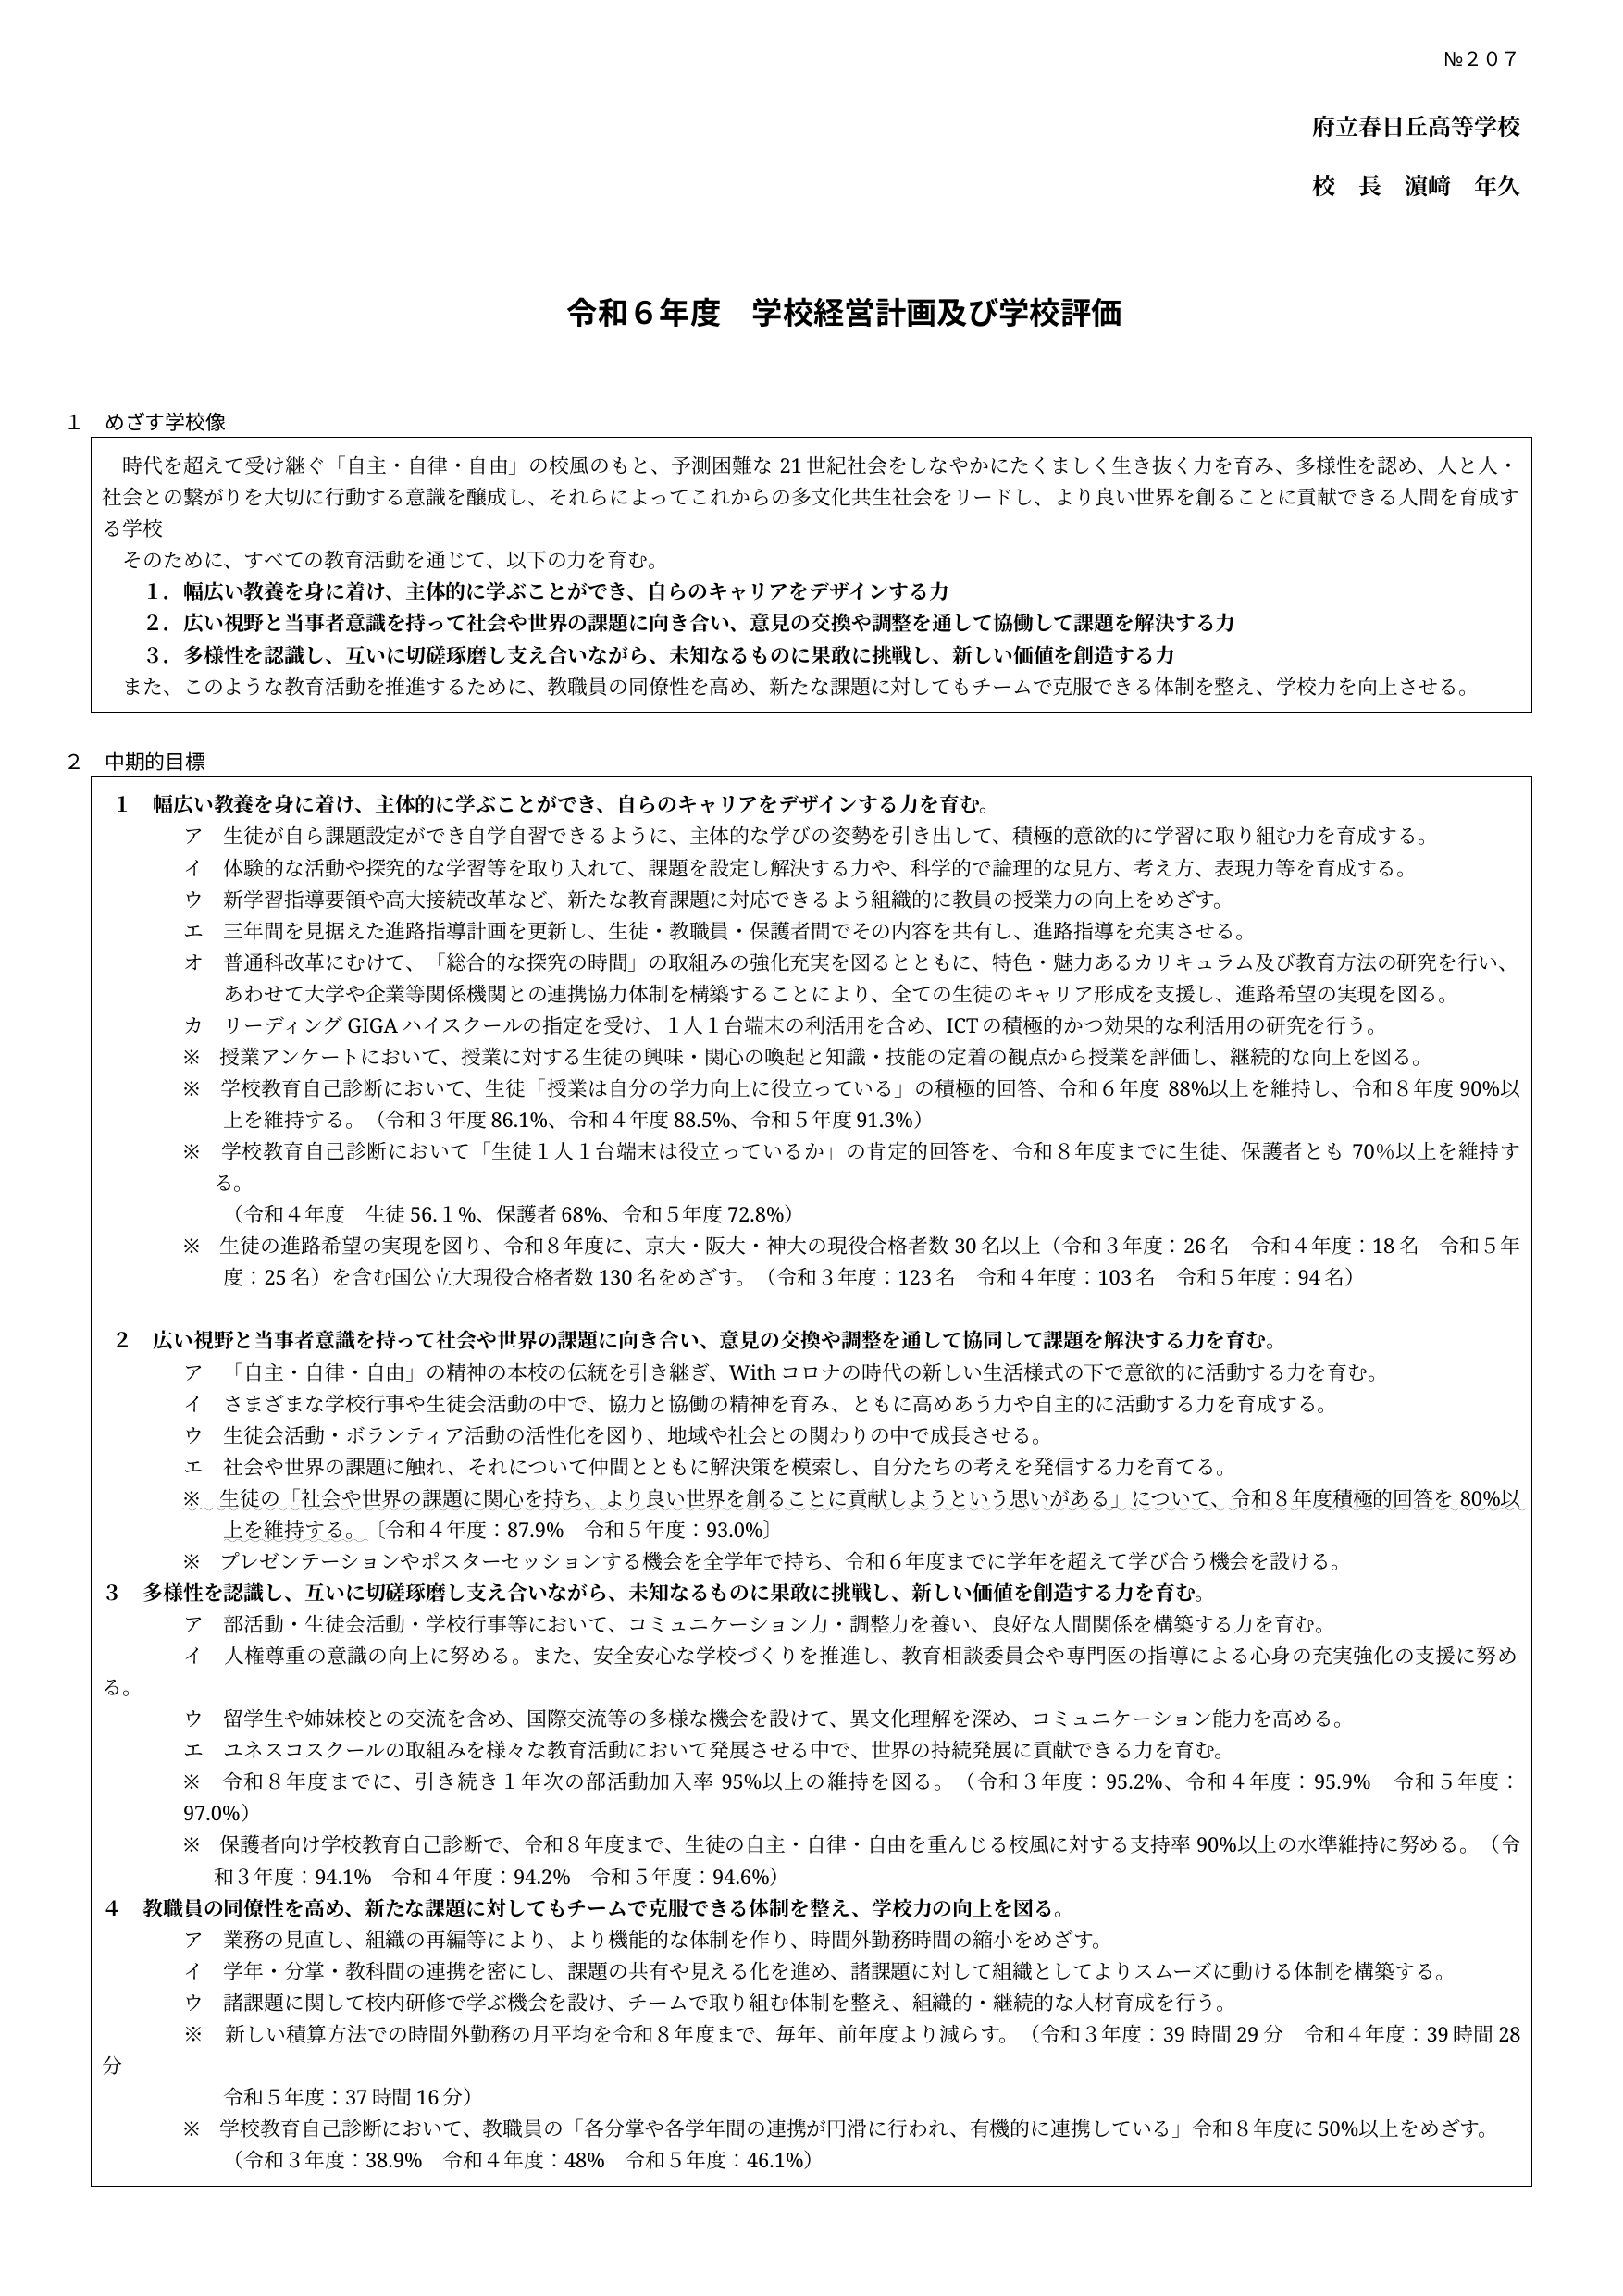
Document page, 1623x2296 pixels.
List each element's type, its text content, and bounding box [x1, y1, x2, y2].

text 令和６年度 学校経営計画及び学校評価 [82, 279, 1607, 342]
text 校 長 濵﨑 年久 [82, 154, 1520, 217]
text １ めざす学校像 [64, 405, 1541, 437]
table_header １ 幅広い教養を身に着け、主体的に学ぶことができ、自らのキャリアをデザインする力を育む。 ア 生徒が自ら課題設定ができ自学自習できるように、主体的な学びの姿勢を引き出して、積極的意欲的に学習に取り組む力を育成する。 イ 体験的な活動や探究的な学習等を取り入れて、課題を設定し解決する力や、科学的で論理的な見方、考え方、表現力等を育成する。 ウ 新学習指導要領や高大接続改革など、新たな教育課題に対応できるよう組織的に教員の授業力の向上をめざす。 エ 三年間を見据えた進路指導計画を更新し、生徒・教職員・保護者間でその内容を共有し、進路指導を充実させる。 オ 普通科改革にむけて、「総合的な探究の時間」の取組みの強化充実を図るとともに、特色・魅力あるカリキュラム及び教育方法の研究を行い、あわせて大学や企業等関係機関との連携協力体制を構築することにより、全ての生徒のキャリア形成を支援し、進路希望の実現を図る。 カ リーディングGIGAハイスクールの指定を受け、１人１台端末の利活用を含め、ICTの積極的かつ効果的な利活用の研究を行う。 ※ 授業アンケートにおいて、授業に対する生徒の興味・関心の喚起と知識・技能の定着の観点から授業を評価し、継続的な向上を図る。 ※ 学校教育自己診断において、生徒「授業は自分の学力向上に役立っている」の積極的回答、令和６年度88%以上を維持し、令和８年度90%以上を維持する。（令和３年度86.1%、令和４年度88.5%、令和５年度91.3%） ※ 学校教育自己診断において「生徒１人１台端末は役立っているか」の肯定的回答を、令和８年度までに生徒、保護者とも70％以上を維持する。 （令和４年度 生徒56.１%、保護者68%、令和５年度72.8%） ※ 生徒の進路希望の実現を図り、令和８年度に、京大・阪大・神大の現役合格者数30名以上（令和３年度：26名 令和４年度：18名 令和５年度：25名）を含む国公立大現役合格者数130名をめざす。（令和３年度：123名 令和４年度：103名 令和５年度：94名） ２ 広い視野と当事者意識を持って社会や世界の課題に向き合い、意見の交換や調整を通して協同して課題を解決する力を育む。 ア 「自主・自律・自由」の精神の本校の伝統を引き継ぎ、Withコロナの時代の新しい生活様式の下で意欲的に活動する力を育む。 イ さまざまな学校行事や生徒会活動の中で、協力と協働の精神を育み、ともに高めあう力や自主的に活動する力を育成する。 ウ 生徒会活動・ボランティア活動の活性化を図り、地域や社会との関わりの中で成長させる。 エ 社会や世界の課題に触れ、それについて仲間とともに解決策を模索し、自分たちの考えを発信する力を育てる。 ※ 生徒の「社会や世界の課題に関心を持ち、より良い世界を創ることに貢献しようという思いがある」について、令和８年度積極的回答を80%以上を維持する。〔令和４年度：87.9% 令和５年度：93.0%〕 ※ プレゼンテーションやポスターセッションする機会を全学年で持ち、令和６年度までに学年を超えて学び合う機会を設ける。 ３ 多様性を認識し、互いに切磋琢磨し支え合いながら、未知なるものに果敢に挑戦し、新しい価値を創造する力を育む。 ア 部活動・生徒会活動・学校行事等において、コミュニケーション力・調整力を養い、良好な人間関係を構築する力を育む。 イ 人権尊重の意識の向上に努める。また、安全安心な学校づくりを推進し、教育相談委員会や専門医の指導による心身の充実強化の支援に努める。 ウ 留学生や姉妹校との交流を含め、国際交流等の多様な機会を設けて、異文化理解を深め、コミュニケーション能力を高める。 エ ユネスコスクールの取組みを様々な教育活動において発展させる中で、世界の持続発展に貢献できる力を育む。 ※ 令和８年度までに、引き続き１年次の部活動加入率 95%以上の維持を図る。（令和３年度：95.2%、令和４年度：95.9% 令和５年度：97.0%） ※ 保護者向け学校教育自己診断で、令和８年度まで、生徒の自主・自律・自由を重んじる校風に対する支持率90%以上の水準維持に努める。（令和３年度：94.1% 令和４年度：94.2% 令和５年度：94.6%） ４ 教職員の同僚性を高め、新たな課題に対してもチームで克服できる体制を整え、学校力の向上を図る。 ア 業務の見直し、組織の再編等により、より機能的な体制を作り、時間外勤務時間の縮小をめざす。 イ 学年・分掌・教科間の連携を密にし、課題の共有や見える化を進め、諸課題に対して組織としてよりスムーズに動ける体制を構築する。 ウ 諸課題に関して校内研修で学ぶ機会を設け、チームで取り組む体制を整え、組織的・継続的な人材育成を行う。 ※ 新しい積算方法での時間外勤務の月平均を令和８年度まで、毎年、前年度より減らす。（令和３年度：39 時間29分 令和４年度：39時間28分 令和５年度：37時間16分） ※ 学校教育自己診断において、教職員の「各分掌や各学年間の連携が円滑に行われ、有機的に連携している」令和８年度に50%以上をめざす。 （令和３年度：38.9% 令和４年度：48% 令和５年度：46.1%） [92, 777, 1531, 2186]
text ２ 中期的目標 [64, 744, 1541, 776]
table_header 時代を超えて受け継ぐ「自主・自律・自由」の校風のもと、予測困難な21世紀社会をしなやかにたくましく生き抜く力を育み、多様性を認め、人と人・社会との繋がりを大切に行動する意識を醸成し、それらによってこれからの多文化共生社会をリードし、より良い世界を創ることに貢献できる人間を育成する学校 そのために、すべての教育活動を通じて、以下の力を育む。 １．幅広い教養を身に着け、主体的に学ぶことができ、自らのキャリアをデザインする力 ２．広い視野と当事者意識を持って社会や世界の課題に向き合い、意見の交換や調整を通して協働して課題を解決する力 ３．多様性を認識し、互いに切磋琢磨し支え合いながら、未知なるものに果敢に挑戦し、新しい価値を創造する力 また、このような教育活動を推進するために、教職員の同僚性を高め、新たな課題に対してもチームで克服できる体制を整え、学校力を向上させる。 [92, 438, 1531, 712]
